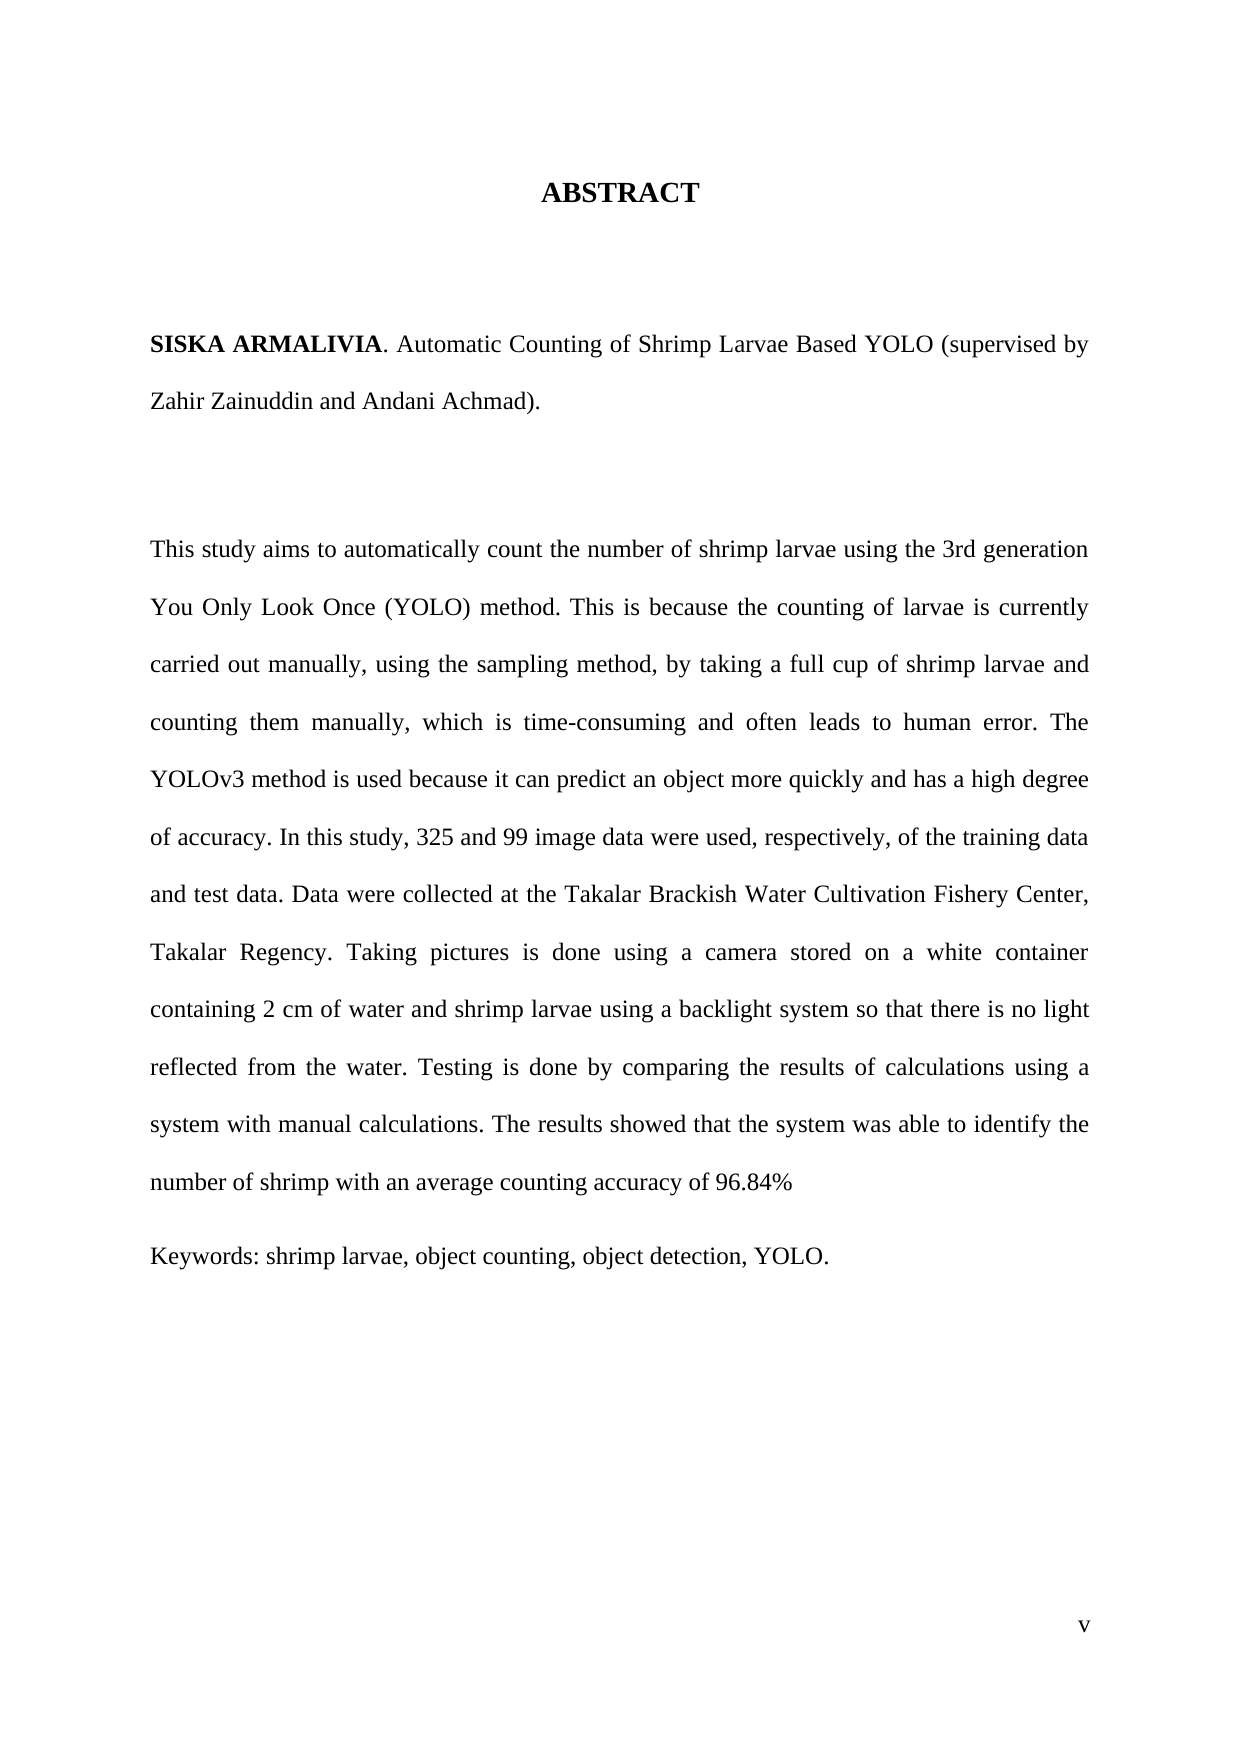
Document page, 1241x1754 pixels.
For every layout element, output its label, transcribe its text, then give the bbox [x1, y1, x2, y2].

text This study aims to automatically count the number of shrimp larvae using the 3rd generation You Only Look Once (YOLO) method. This is because the counting of larvae is currently carried out manually, using the sampling method, by taking a full cup of shrimp larvae and counting them manually, which is time-consuming and often leads to human error. The YOLOv3 method is used because it can predict an object more quickly and has a high degree of accuracy. In this study, 325 and 99 image data were used, respectively, of the training data and test data. Data were collected at the Takalar Brackish Water Cultivation Fishery Center, Takalar Regency. Taking pictures is done using a camera stored on a white container containing 2 cm of water and shrimp larvae using a backlight system so that there is no light reflected from the water. Testing is done by comparing the results of calculations using a system with manual calculations. The results showed that the system was able to identify the number of shrimp with an average counting accuracy of 96.84% [150, 534, 1090, 1196]
text SISKA ARMALIVIA. Automatic Counting of Shrimp Larvae Based YOLO (supervised by Zahir Zainuddin and Andani Achmad). [150, 329, 1090, 415]
text Keywords: shrimp larvae, object counting, object detection, YOLO. [150, 1241, 1090, 1270]
subtitle ABSTRACT [150, 175, 1090, 208]
